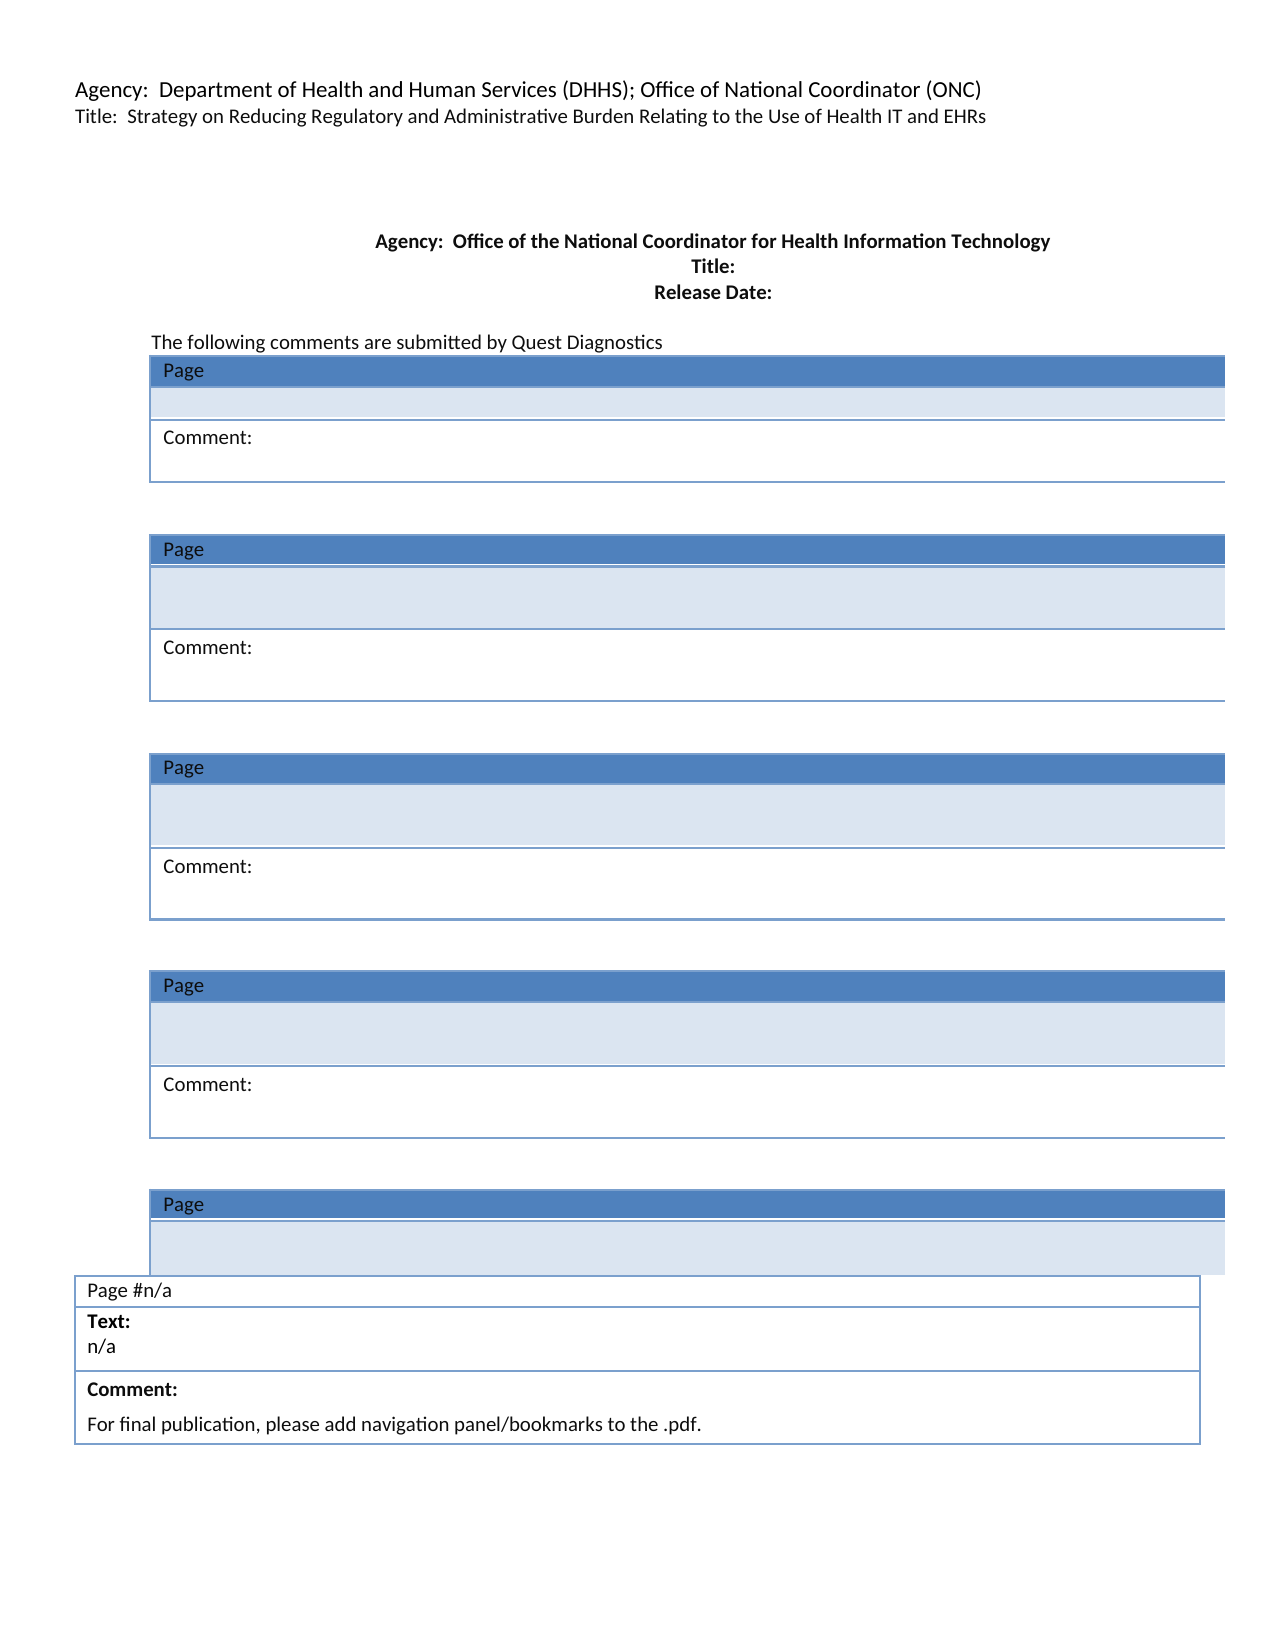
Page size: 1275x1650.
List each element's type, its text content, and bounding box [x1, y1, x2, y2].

table_cell Text: n/a [76, 1308, 1199, 1369]
table_cell Comment: For final publication, please add navigation panel/bookmarks to the .pdf. [76, 1372, 1199, 1443]
table_header Page #n/a [76, 1277, 1199, 1306]
